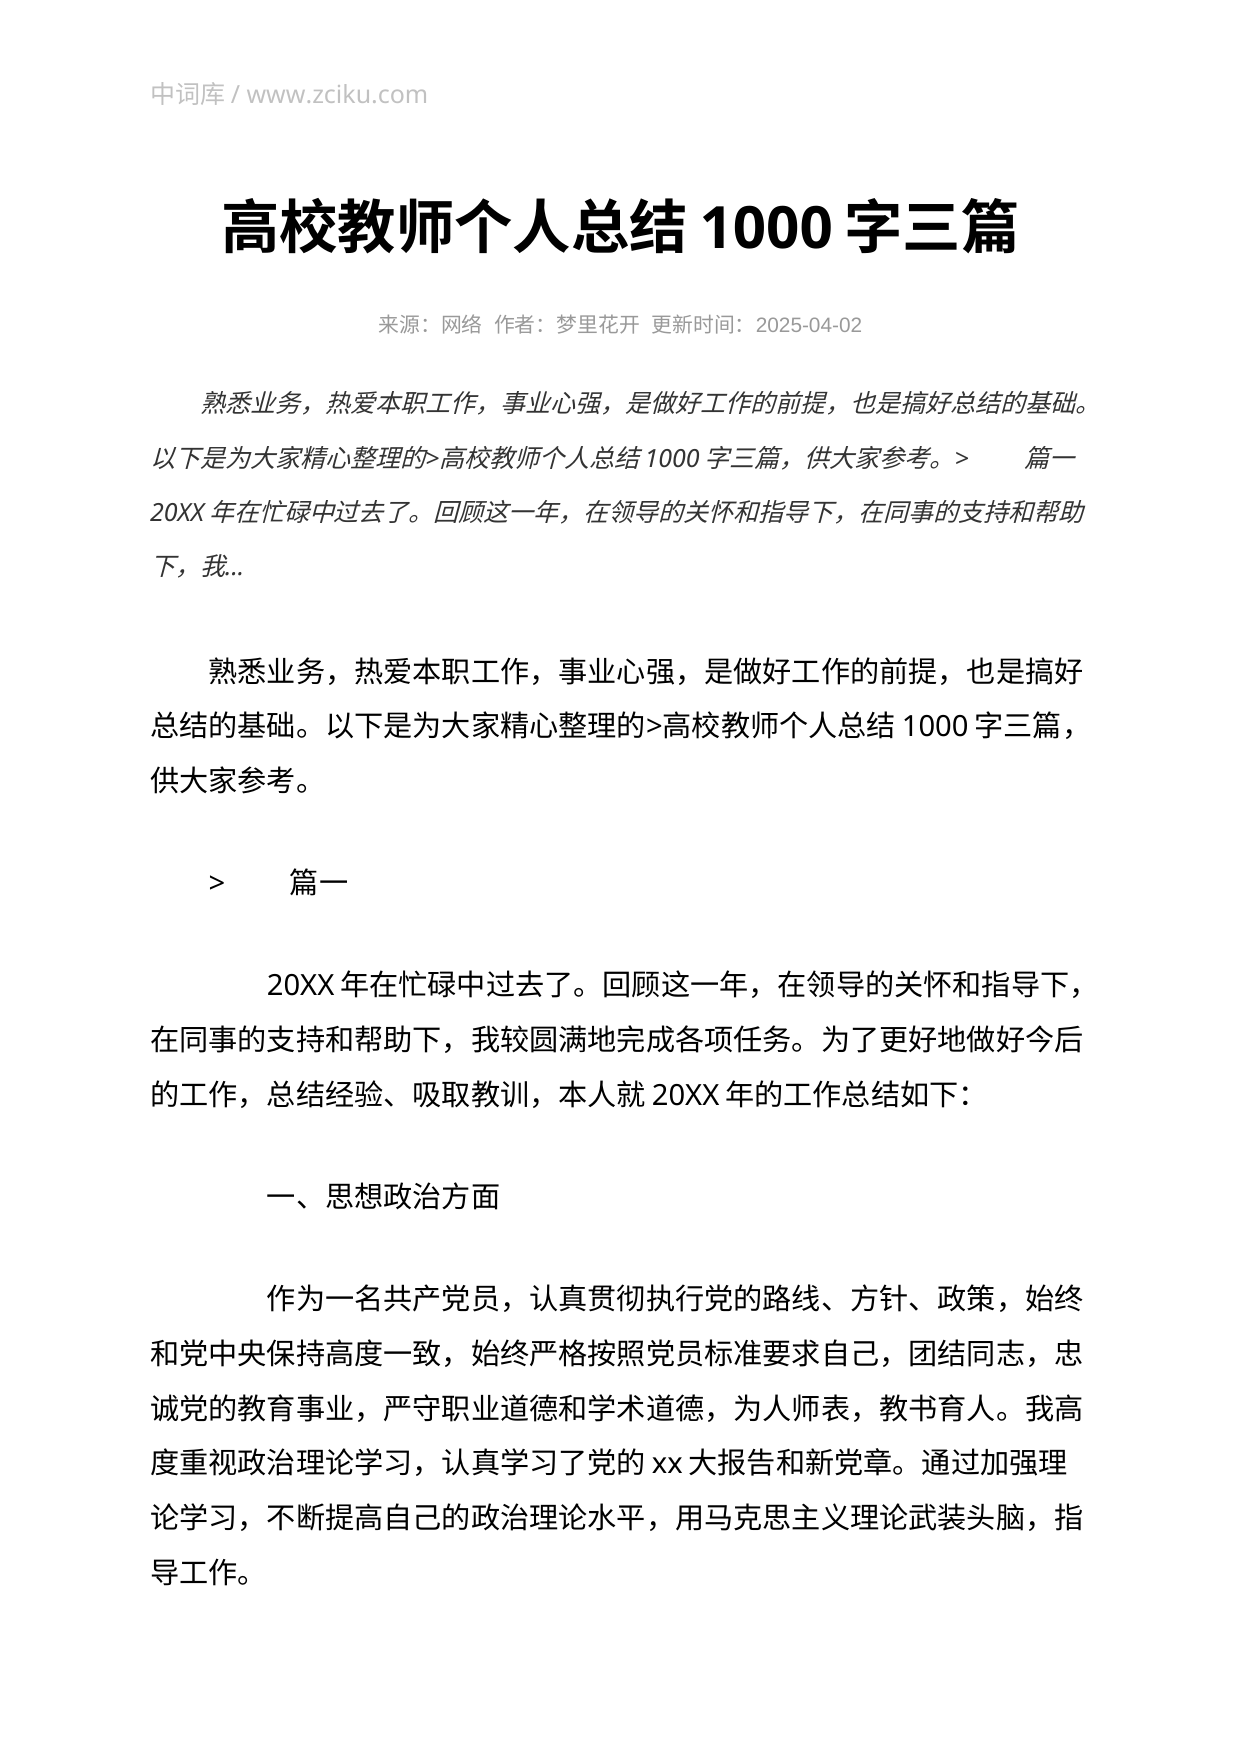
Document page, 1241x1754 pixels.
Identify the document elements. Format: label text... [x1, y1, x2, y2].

text 作为一名共产党员，认真贯彻执行党的路线、方针、政策，始终和党中央保持高度一致，始终严格按照党员标准要求自己，团结同志，忠诚党的教育事业，严守职业道德和学术道德，为人师表，教书育人。我高度重视政治理论学习，认真学习了党的xx大报告和新党章。通过加强理论学习，不断提高自己的政治理论水平，用马克思主义理论武装头脑，指导工作。 [150, 1275, 1090, 1592]
text 来源：网络 作者：梦里花开 更新时间：2025-04-02 [150, 313, 1090, 337]
text 一、思想政治方面 [150, 1174, 1090, 1216]
text > 篇一 [150, 860, 1090, 902]
subtitle 高校教师个人总结1000字三篇 [150, 181, 1090, 266]
text 20XX年在忙碌中过去了。回顾这一年，在领导的关怀和指导下，在同事的支持和帮助下，我较圆满地完成各项任务。为了更好地做好今后的工作，总结经验、吸取教训，本人就20XX年的工作总结如下： [150, 962, 1090, 1114]
text 熟悉业务，热爱本职工作，事业心强，是做好工作的前提，也是搞好总结的基础。以下是为大家精心整理的>高校教师个人总结1000字三篇，供大家参考。 [150, 648, 1090, 800]
text 熟悉业务，热爱本职工作，事业心强，是做好工作的前提，也是搞好总结的基础。以下是为大家精心整理的>高校教师个人总结1000字三篇，供大家参考。> 篇一 20XX年在忙碌中过去了。回顾这一年，在领导的关怀和指导下，在同事的支持和帮助下，我... [150, 384, 1090, 583]
